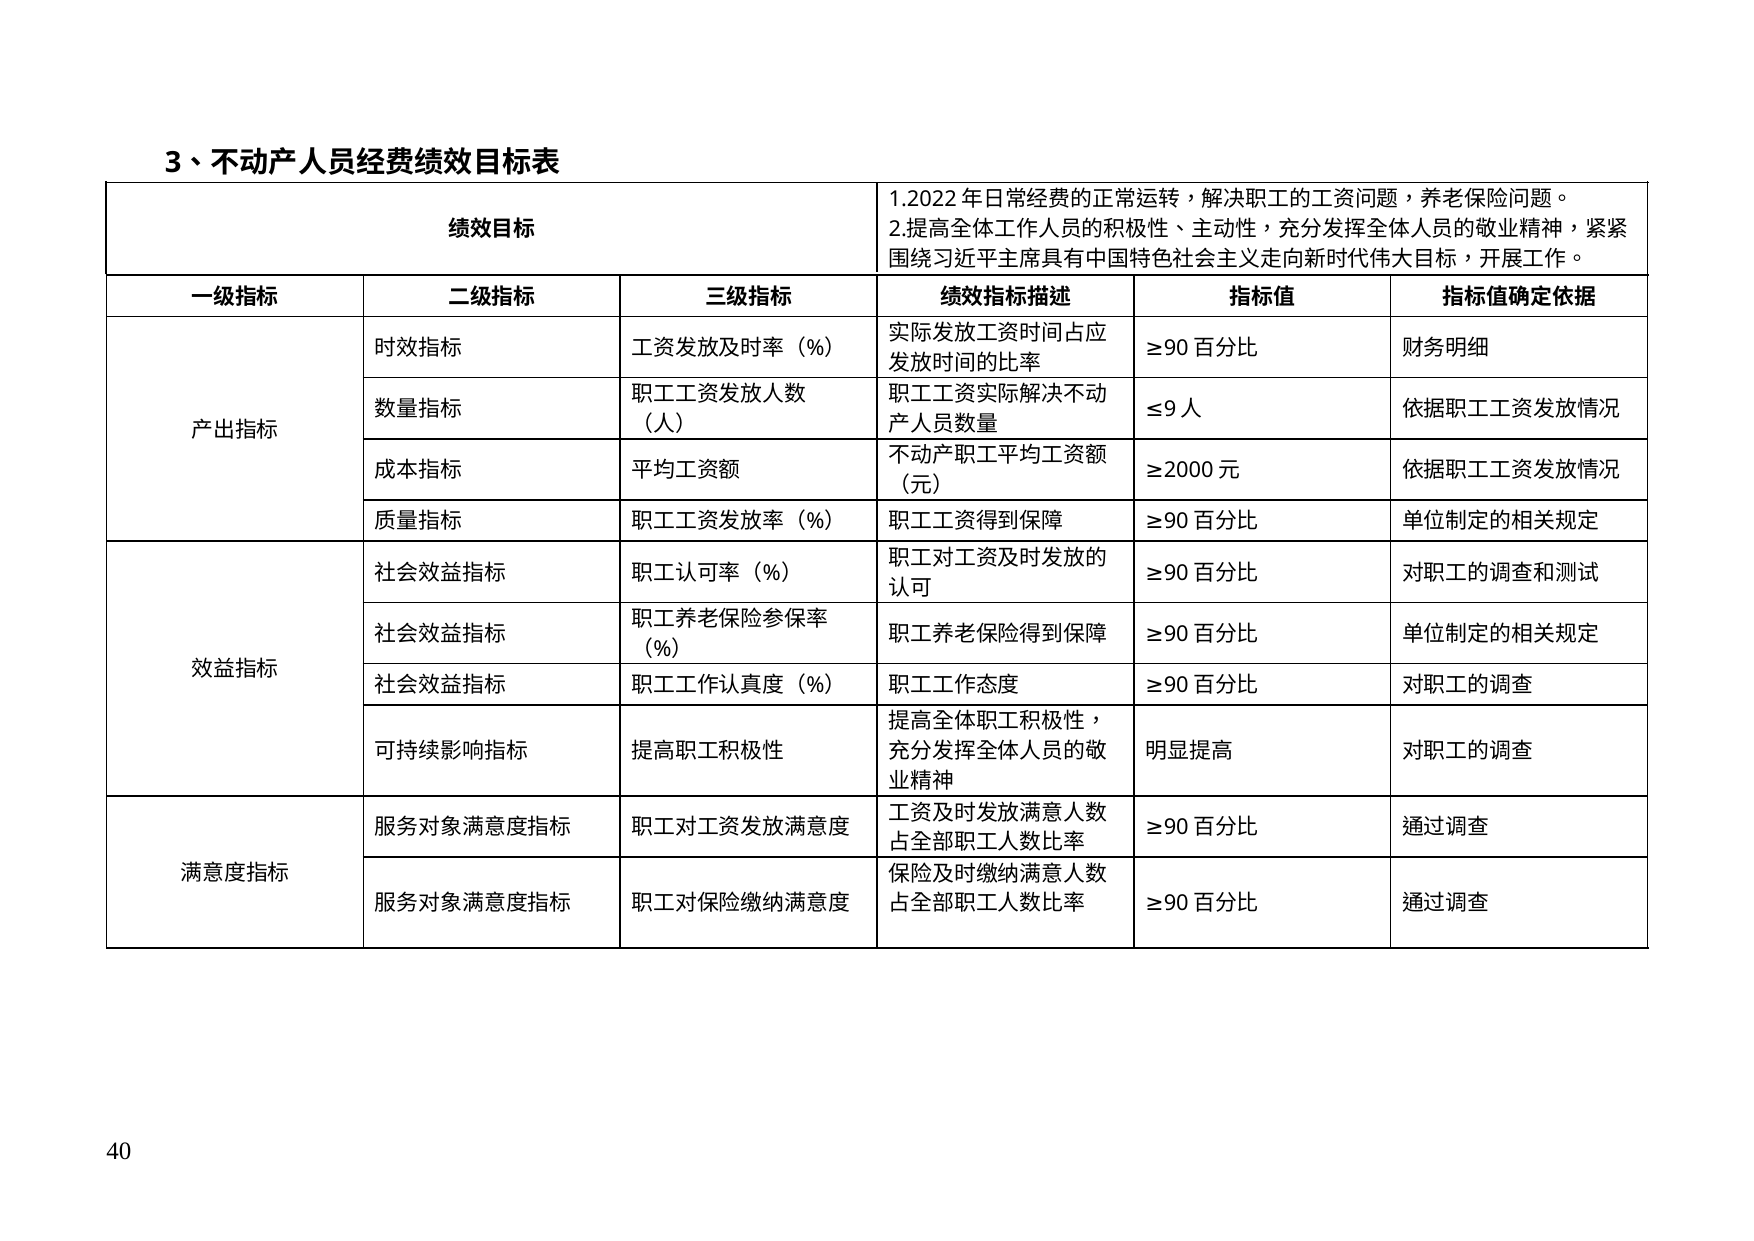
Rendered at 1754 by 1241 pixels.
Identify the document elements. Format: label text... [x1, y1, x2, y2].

table_cell 职工对保险缴纳满意度 [621, 858, 876, 947]
table_cell 职工工资发放人数（人） [621, 378, 876, 438]
table_cell 时效指标 [364, 317, 619, 377]
table_cell ≥90百分比 [1135, 797, 1390, 856]
table_cell 职工认可率（%） [621, 542, 876, 601]
table_cell ≥90百分比 [1135, 858, 1390, 947]
table_cell 工资及时发放满意人数占全部职工人数比率 [878, 797, 1133, 856]
table_cell ≤9人 [1135, 378, 1390, 438]
table_cell 依据职工工资发放情况 [1391, 440, 1647, 499]
table_cell 满意度指标 [107, 797, 363, 947]
table_header 绩效指标描述 [878, 276, 1133, 316]
table_cell ≥90百分比 [1135, 317, 1390, 377]
table_cell ≥90百分比 [1135, 603, 1390, 663]
table_cell 保险及时缴纳满意人数占全部职工人数比率 [878, 858, 1133, 947]
table_cell 服务对象满意度指标 [364, 797, 619, 856]
table_cell 实际发放工资时间占应发放时间的比率 [878, 317, 1133, 377]
table_cell 质量指标 [364, 501, 619, 540]
table_header 绩效目标 [107, 183, 876, 272]
table_cell 提高全体职工积极性，充分发挥全体人员的敬业精神 [878, 706, 1133, 795]
table_cell 依据职工工资发放情况 [1391, 378, 1647, 438]
table_cell 明显提高 [1135, 706, 1390, 795]
table_cell 职工工资实际解决不动产人员数量 [878, 378, 1133, 438]
table_cell 职工工作认真度（%） [621, 664, 876, 704]
table_cell 数量指标 [364, 378, 619, 438]
table_header 一级指标 [107, 276, 363, 316]
table_cell 职工工资发放率（%） [621, 501, 876, 540]
table_cell 效益指标 [107, 542, 363, 795]
table_cell ≥2000元 [1135, 440, 1390, 499]
table_cell ≥90百分比 [1135, 542, 1390, 601]
table_cell 职工对工资及时发放的认可 [878, 542, 1133, 601]
table_header 二级指标 [364, 276, 619, 316]
table_cell 通过调查 [1391, 797, 1647, 856]
table_header 指标值 [1135, 276, 1390, 316]
table_header 三级指标 [621, 276, 876, 316]
table_cell 职工工资得到保障 [878, 501, 1133, 540]
table_cell 对职工的调查和测试 [1391, 542, 1647, 601]
table_cell ≥90百分比 [1135, 664, 1390, 704]
table_cell 工资发放及时率（%） [621, 317, 876, 377]
table_cell ≥90百分比 [1135, 501, 1390, 540]
table_cell 可持续影响指标 [364, 706, 619, 795]
table_cell 职工养老保险得到保障 [878, 603, 1133, 663]
table_cell 社会效益指标 [364, 603, 619, 663]
table_cell 单位制定的相关规定 [1391, 603, 1647, 663]
table_cell 通过调查 [1391, 858, 1647, 947]
table_cell 职工工作态度 [878, 664, 1133, 704]
table_cell 产出指标 [107, 317, 363, 540]
table_cell 成本指标 [364, 440, 619, 499]
table_cell 不动产职工平均工资额（元） [878, 440, 1133, 499]
table_cell 社会效益指标 [364, 664, 619, 704]
table_cell 对职工的调查 [1391, 664, 1647, 704]
table_cell 社会效益指标 [364, 542, 619, 601]
table_cell 平均工资额 [621, 440, 876, 499]
table_cell 职工对工资发放满意度 [621, 797, 876, 856]
table_cell 服务对象满意度指标 [364, 858, 619, 947]
table_header 指标值确定依据 [1391, 276, 1647, 316]
table_cell 对职工的调查 [1391, 706, 1647, 795]
table_header 1.2022年日常经费的正常运转，解决职工的工资问题，养老保险问题。 2.提高全体工作人员的积极性、主动性，充分发挥全体人员的敬业精神，紧紧围绕习近平主席具有中国特色社会主义走向新时代伟大目标，开展工作。 [878, 183, 1647, 272]
table_cell 财务明细 [1391, 317, 1647, 377]
table_cell 提高职工积极性 [621, 706, 876, 795]
text 3、不动产人员经费绩效目标表 [106, 142, 1648, 181]
table_cell 单位制定的相关规定 [1391, 501, 1647, 540]
table_cell 职工养老保险参保率（%） [621, 603, 876, 663]
